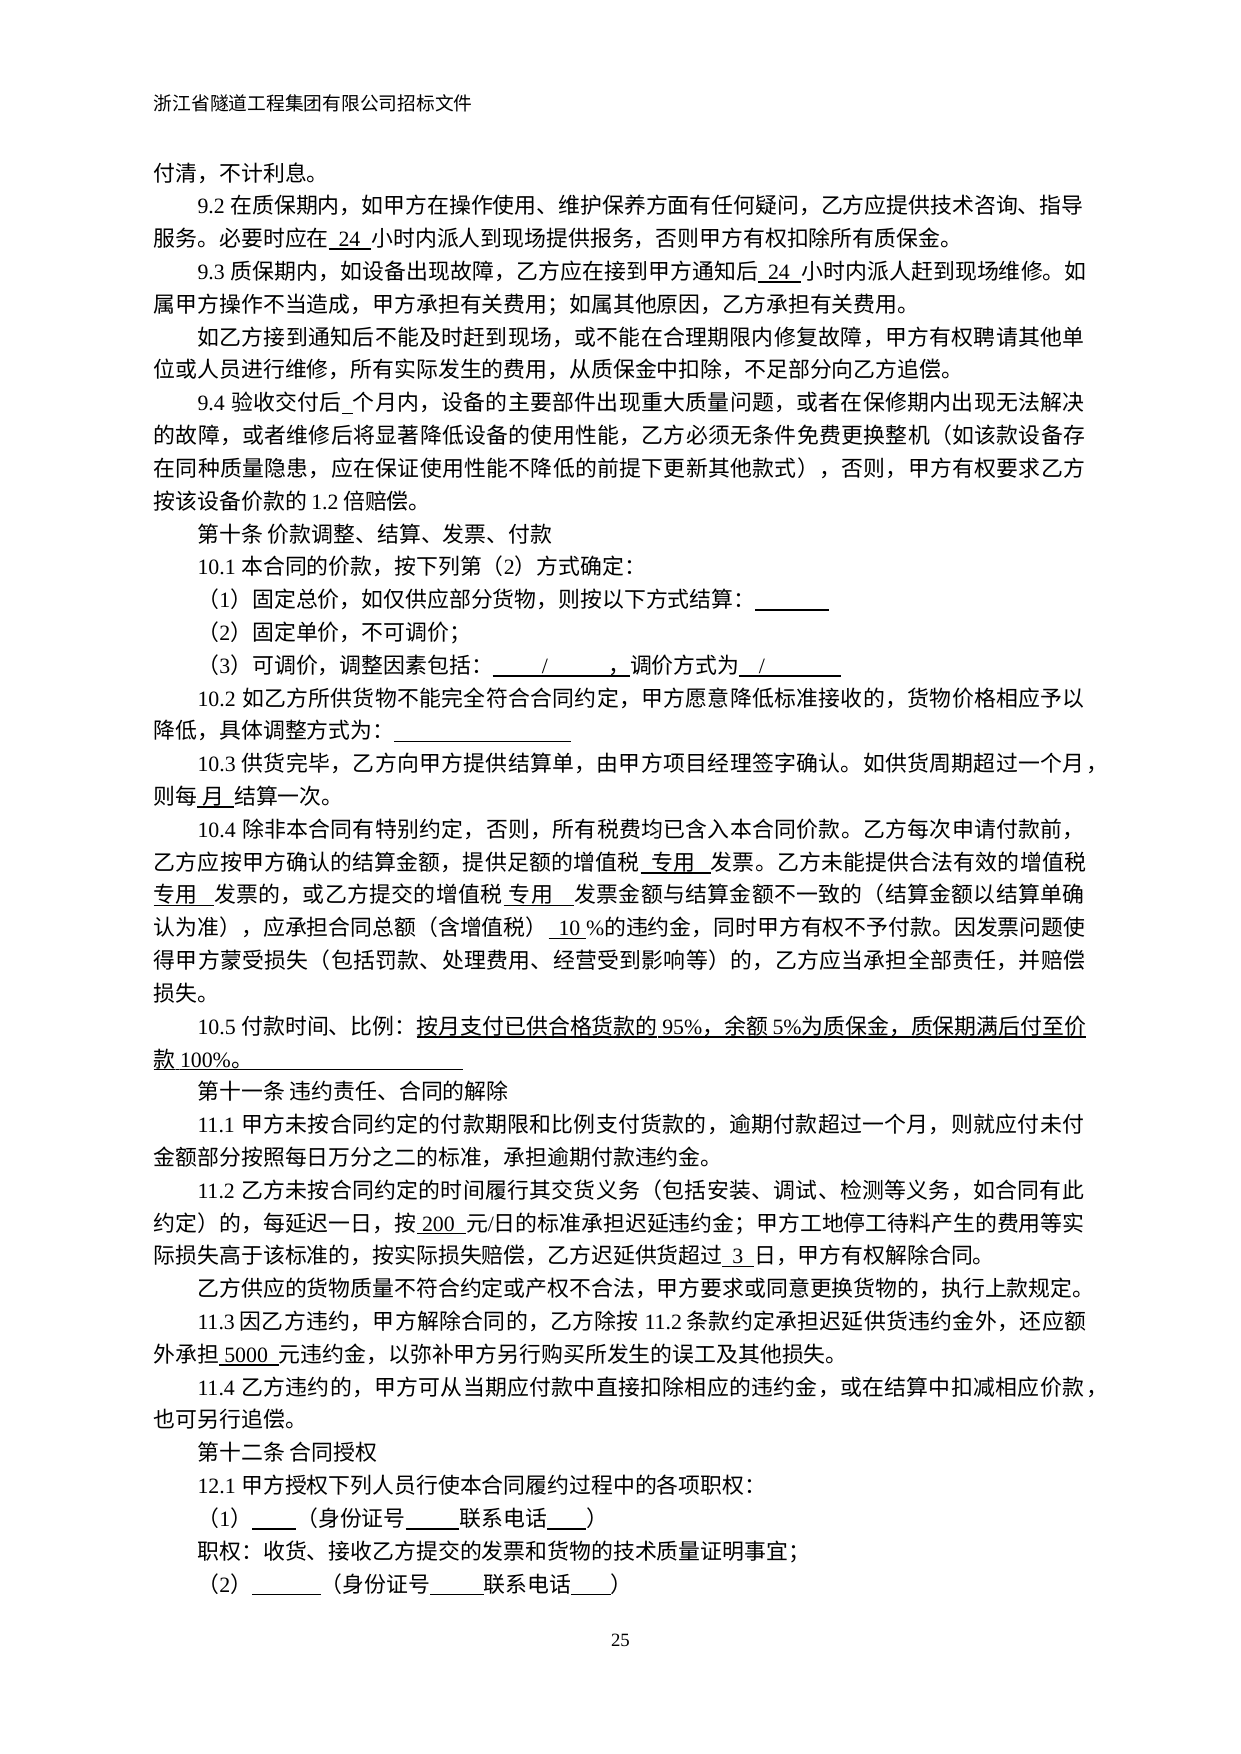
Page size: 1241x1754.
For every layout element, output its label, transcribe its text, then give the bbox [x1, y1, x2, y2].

text （2）固定单价，不可调价； [153, 614, 1087, 647]
text 乙方供应的货物质量不符合约定或产权不合法，甲方要求或同意更换货物的，执行上款规定。 [153, 1271, 1087, 1303]
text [153, 155, 1087, 188]
text 11.1 甲方未按合同约定的付款期限和比例支付货款的，逾期付款超过一个月，则就应付未付金额部分按照每日万分之二的标准，承担逾期付款违约金。 [153, 1107, 1087, 1172]
text （3）可调价，调整因素包括： / ，调价方式为 / [153, 647, 1087, 680]
text 10.5 付款时间、比例：按月支付已供合格货款的95%，余额5%为质保金，质保期满后付至价款100%。 [153, 1008, 1087, 1074]
text （1）固定总价，如仅供应部分货物，则按以下方式结算： [153, 582, 1087, 614]
text 10.3 供货完毕，乙方向甲方提供结算单，由甲方项目经理签字确认。如供货周期超过一个月，则每 月 结算一次。 [153, 746, 1087, 811]
text 第十一条 违约责任、合同的解除 [153, 1074, 1087, 1107]
text 11.2 乙方未按合同约定的时间履行其交货义务（包括安装、调试、检测等义务，如合同有此约定）的，每延迟一日，按 200 元/日的标准承担迟延违约金；甲方工地停工待料产生的费用等实际损失高于该标准的，按实际损失赔偿，乙方迟延供货超过 3 日，甲方有权解除合同。 [153, 1172, 1087, 1271]
text 11.3因乙方违约，甲方解除合同的，乙方除按11.2条款约定承担迟延供货违约金外，还应额外承担 5000 元违约金，以弥补甲方另行购买所发生的误工及其他损失。 [153, 1303, 1087, 1369]
text 9.2 在质保期内，如甲方在操作使用、维护保养方面有任何疑问，乙方应提供技术咨询、指导服务。必要时应在 24 小时内派人到现场提供报务，否则甲方有权扣除所有质保金。 [153, 188, 1087, 253]
text 10.2 如乙方所供货物不能完全符合合同约定，甲方愿意降低标准接收的，货物价格相应予以降低，具体调整方式为： [153, 680, 1087, 746]
text 11.4 乙方违约的，甲方可从当期应付款中直接扣除相应的违约金，或在结算中扣减相应价款，也可另行追偿。 [153, 1369, 1087, 1435]
text 如乙方接到通知后不能及时赶到现场，或不能在合理期限内修复故障，甲方有权聘请其他单位或人员进行维修，所有实际发生的费用，从质保金中扣除，不足部分向乙方追偿。 [153, 319, 1087, 385]
text （1） （身份证号 联系电话 ） [153, 1500, 1087, 1533]
text 9.3 质保期内，如设备出现故障，乙方应在接到甲方通知后 24 小时内派人赶到现场维修。如属甲方操作不当造成，甲方承担有关费用；如属其他原因，乙方承担有关费用。 [153, 253, 1087, 319]
text 第十条 价款调整、结算、发票、付款 [153, 516, 1087, 549]
text 10.4 除非本合同有特别约定，否则，所有税费均已含入本合同价款。乙方每次申请付款前，乙方应按甲方确认的结算金额，提供足额的增值税 专用 发票。乙方未能提供合法有效的增值税 专用 发票的，或乙方提交的增值税 专用 发票金额与结算金额不一致的（结算金额以结算单确认为准），应承担合同总额（含增值税） 10 %的违约金，同时甲方有权不予付款。因发票问题使得甲方蒙受损失（包括罚款、处理费用、经营受到影响等）的，乙方应当承担全部责任，并赔偿损失。 [153, 811, 1087, 1008]
text （2） （身份证号 联系电话 ） [153, 1566, 1087, 1599]
text 9.4 验收交付后 个月内，设备的主要部件出现重大质量问题，或者在保修期内出现无法解决的故障，或者维修后将显著降低设备的使用性能，乙方必须无条件免费更换整机（如该款设备存在同种质量隐患，应在保证使用性能不降低的前提下更新其他款式），否则，甲方有权要求乙方按该设备价款的1.2倍赔偿。 [153, 385, 1087, 516]
text 职权：收货、接收乙方提交的发票和货物的技术质量证明事宜； [153, 1533, 1087, 1566]
text 12.1 甲方授权下列人员行使本合同履约过程中的各项职权： [153, 1468, 1087, 1500]
text 10.1 本合同的价款，按下列第（2）方式确定： [153, 549, 1087, 582]
text 第十二条 合同授权 [153, 1435, 1087, 1468]
